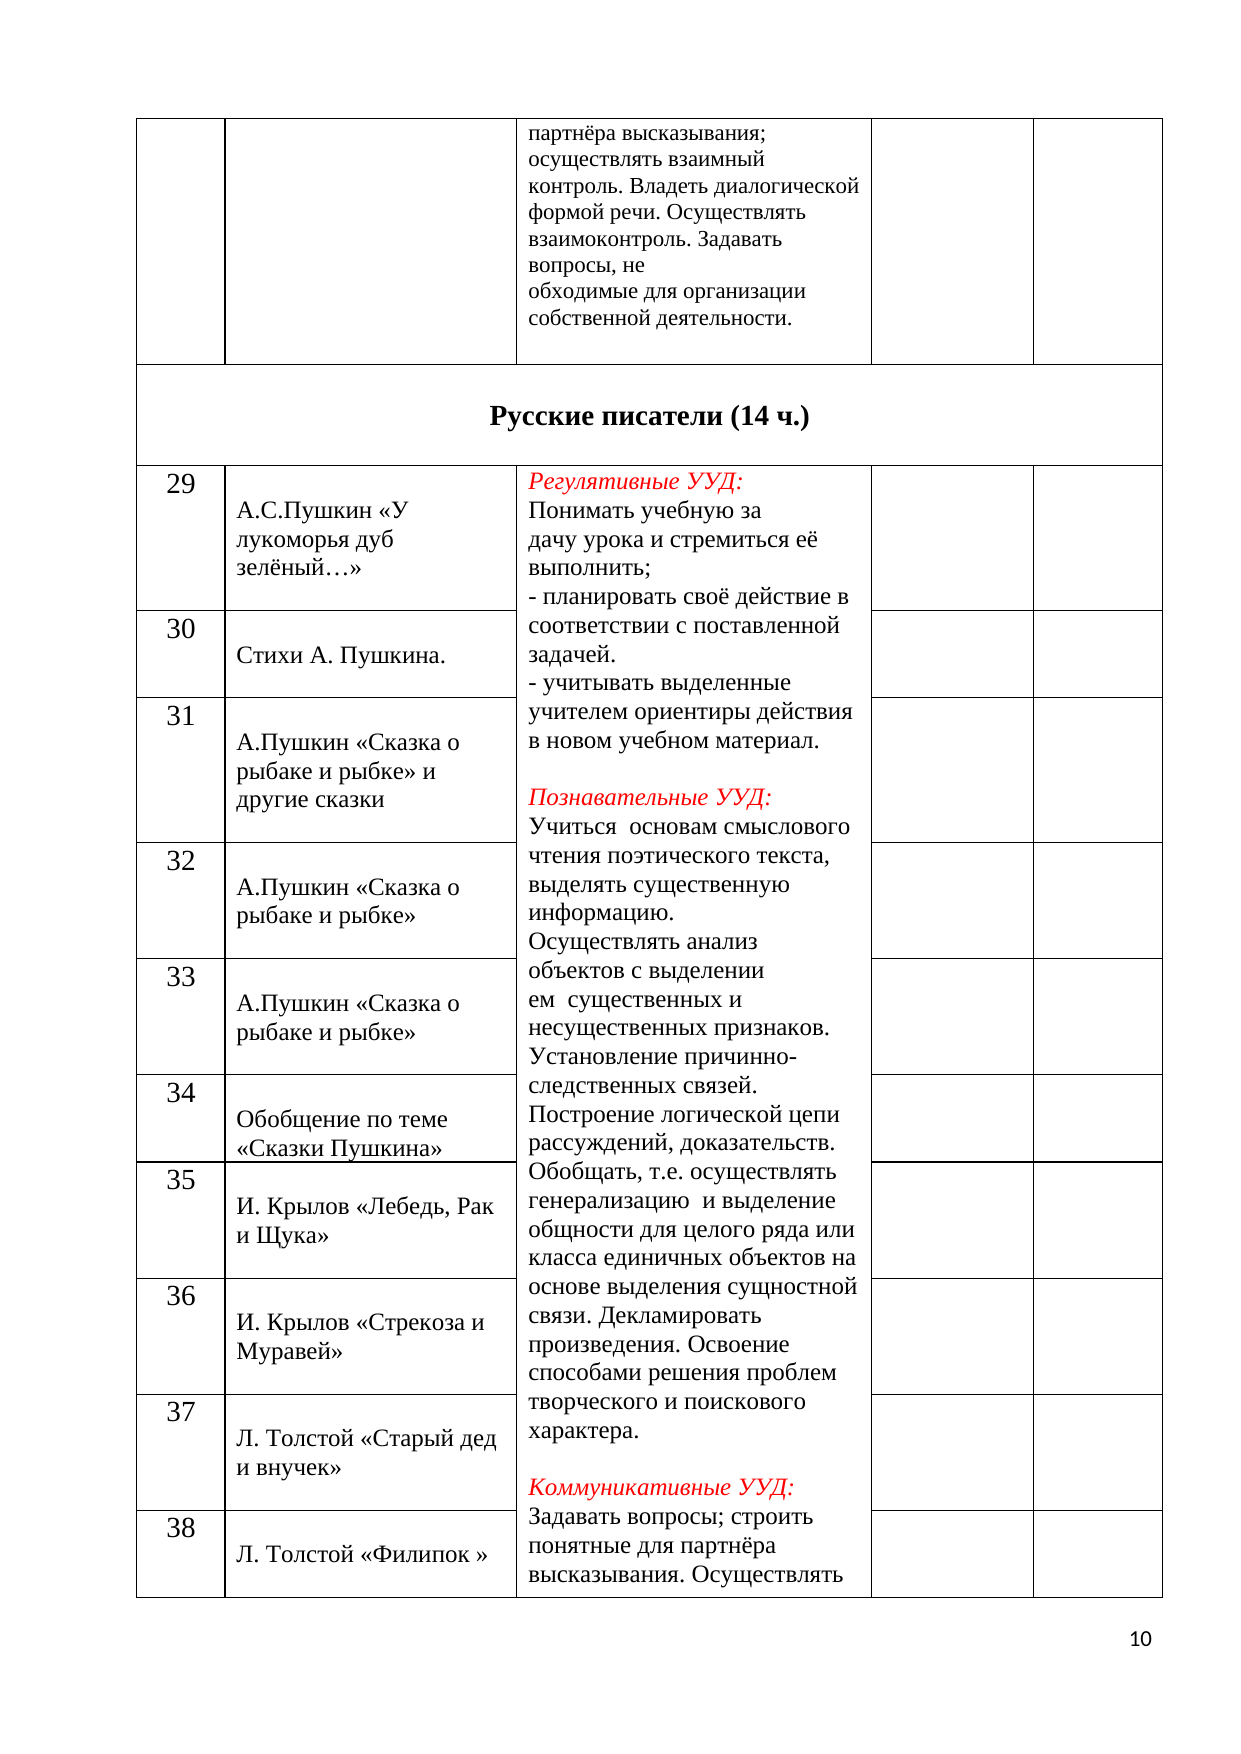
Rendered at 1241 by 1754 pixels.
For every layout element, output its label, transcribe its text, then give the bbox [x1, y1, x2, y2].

table_cell [872, 1075, 1033, 1161]
table_cell 29 [137, 466, 224, 610]
table_cell И. Крылов «Лебедь, Рак и Щука» [226, 1163, 516, 1277]
table_cell [872, 698, 1033, 842]
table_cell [226, 119, 516, 363]
table_cell А.С.Пушкин «У лукоморья дуб зелёный…» [226, 466, 516, 610]
table_cell [1034, 843, 1162, 958]
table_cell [226, 1511, 516, 1597]
table_cell 35 [137, 1163, 224, 1277]
table_cell 31 [137, 698, 224, 842]
table_cell Стихи А. Пушкина. [226, 611, 516, 697]
table_cell [872, 1163, 1033, 1277]
table_cell 38 [137, 1511, 224, 1597]
table_cell 32 [137, 843, 224, 958]
table_cell [872, 1395, 1033, 1509]
table_cell [1034, 611, 1162, 697]
table_cell [1034, 698, 1162, 842]
table_cell Обобщение по теме «Сказки Пушкина» [226, 1075, 516, 1161]
table_cell А.Пушкин «Сказка о рыбаке и рыбке» [226, 959, 516, 1074]
table_cell А.Пушкин «Сказка о рыбаке и рыбке» и другие сказки [226, 698, 516, 842]
table_cell [1034, 1163, 1162, 1277]
table_cell Регулятивные УУД: Понимать учебную за дачу урока и стремиться её выполнить; - планировать своё действие в соответствии с поставленной задачей. - учитывать выделенные учителем ориентиры действия в новом учебном материал. Познавательные УУД: Учиться основам смыслового чтения поэтического текста, выделять существенную информацию. Осуществлять анализ объектов с выделении ем существенных и несущественных признаков. Установление причинно-следственных связей. Построение логической цепи рассуждений, доказательств. Обобщать, т.е. осуществлять генерализацию и выделение общности для целого ряда или класса единичных объектов на основе выделения сущностной связи. Декламировать произведения. Освоение способами решения проблем творческого и поискового характера. Коммуникативные УУД: Задавать вопросы; строить понятные для партнёра высказывания. Осуществлять взаимоконтроль. Владеть диалогической формой речи. [517, 466, 871, 1597]
table_cell [1034, 959, 1162, 1074]
table_cell [872, 1511, 1033, 1597]
table_cell А.Пушкин «Сказка о рыбаке и рыбке» [226, 843, 516, 958]
table_cell [1034, 1075, 1162, 1161]
table_cell [1034, 1395, 1162, 1509]
table_cell 37 [137, 1395, 224, 1509]
table_cell 34 [137, 1075, 224, 1161]
table_cell [1034, 1511, 1162, 1597]
table_cell [872, 959, 1033, 1074]
table_cell Л. Толстой «Старый дед и внучек» [226, 1395, 516, 1509]
table_cell [872, 1279, 1033, 1393]
table_cell 30 [137, 611, 224, 697]
table_cell [872, 611, 1033, 697]
table_cell [1034, 119, 1162, 363]
table_cell 33 [137, 959, 224, 1074]
table_cell [1034, 466, 1162, 610]
table_cell Русские писатели (14 ч.) [137, 365, 1162, 465]
table_cell 28 [137, 119, 224, 363]
table_cell И. Крылов «Стрекоза и Муравей» [226, 1279, 516, 1393]
table_cell 36 [137, 1279, 224, 1393]
table_cell [1034, 1279, 1162, 1393]
table_cell [872, 466, 1033, 610]
table_cell [872, 119, 1033, 363]
table_cell [872, 843, 1033, 958]
